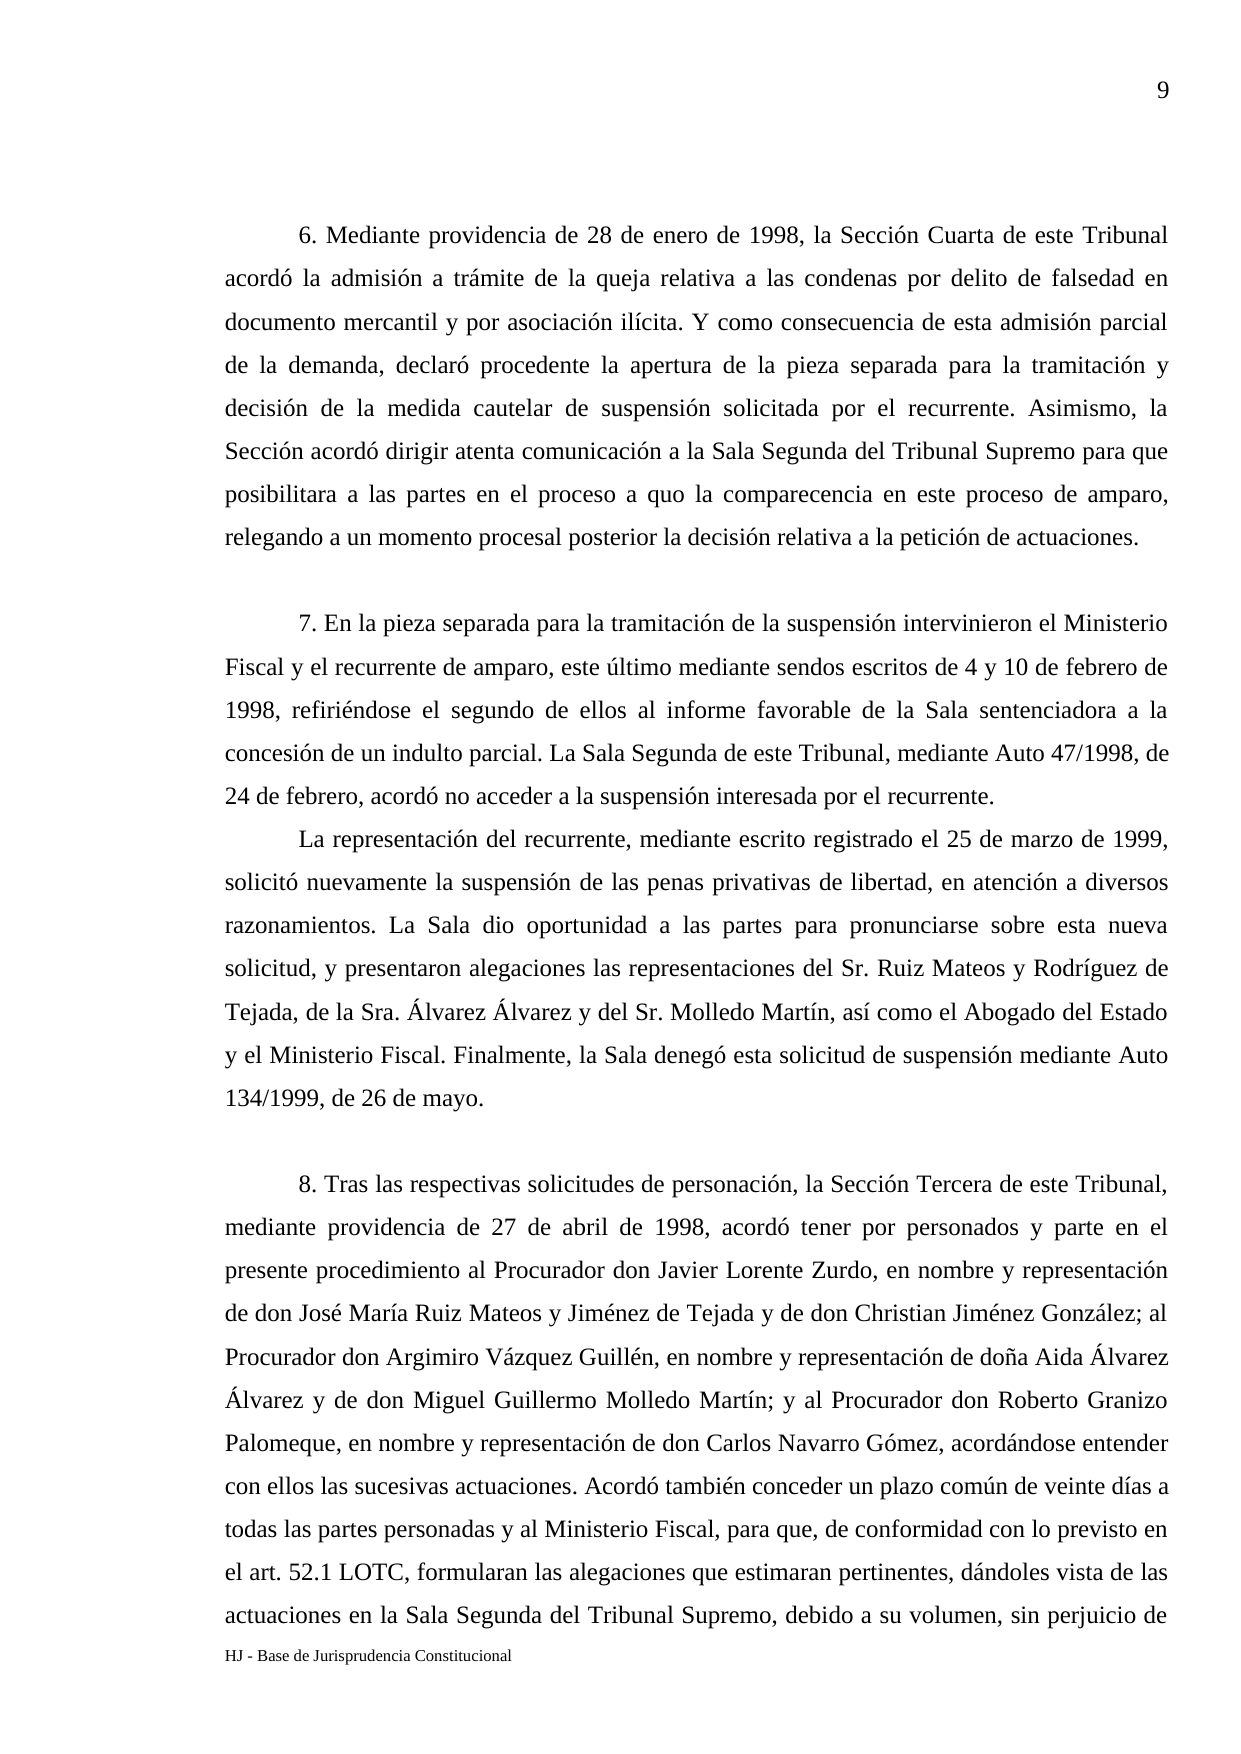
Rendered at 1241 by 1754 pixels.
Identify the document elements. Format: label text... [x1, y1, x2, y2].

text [224, 1169, 1169, 1629]
text 7. En la pieza separada para la tramitación de la suspensión intervinieron el Ministerio Fiscal y el recurrente de amparo, este último mediante sendos escritos de 4 y 10 de febrero de 1998, refiriéndose el segundo de ellos al informe favorable de la Sala sentenciadora a la concesión de un indulto parcial. La Sala Segunda de este Tribunal, mediante Auto 47/1998, de 24 de febrero, acordó no acceder a la suspensión interesada por el recurrente. [224, 608, 1169, 810]
text La representación del recurrente, mediante escrito registrado el 25 de marzo de 1999, solicitó nuevamente la suspensión de las penas privativas de libertad, en atención a diversos razonamientos. La Sala dio oportunidad a las partes para pronunciarse sobre esta nueva solicitud, y presentaron alegaciones las representaciones del Sr. Ruiz Mateos y Rodríguez de Tejada, de la Sra. Álvarez Álvarez y del Sr. Molledo Martín, así como el Abogado del Estado y el Ministerio Fiscal. Finalmente, la Sala denegó esta solicitud de suspensión mediante Auto 134/1999, de 26 de mayo. [224, 824, 1169, 1112]
text 6. Mediante providencia de 28 de enero de 1998, la Sección Cuarta de este Tribunal acordó la admisión a trámite de la queja relativa a las condenas por delito de falsedad en documento mercantil y por asociación ilícita. Y como consecuencia de esta admisión parcial de la demanda, declaró procedente la apertura de la pieza separada para la tramitación y decisión de la medida cautelar de suspensión solicitada por el recurrente. Asimismo, la Sección acordó dirigir atenta comunicación a la Sala Segunda del Tribunal Supremo para que posibilitara a las partes en el proceso a quo la comparecencia en este proceso de amparo, relegando a un momento procesal posterior la decisión relativa a la petición de actuaciones. [224, 220, 1169, 551]
